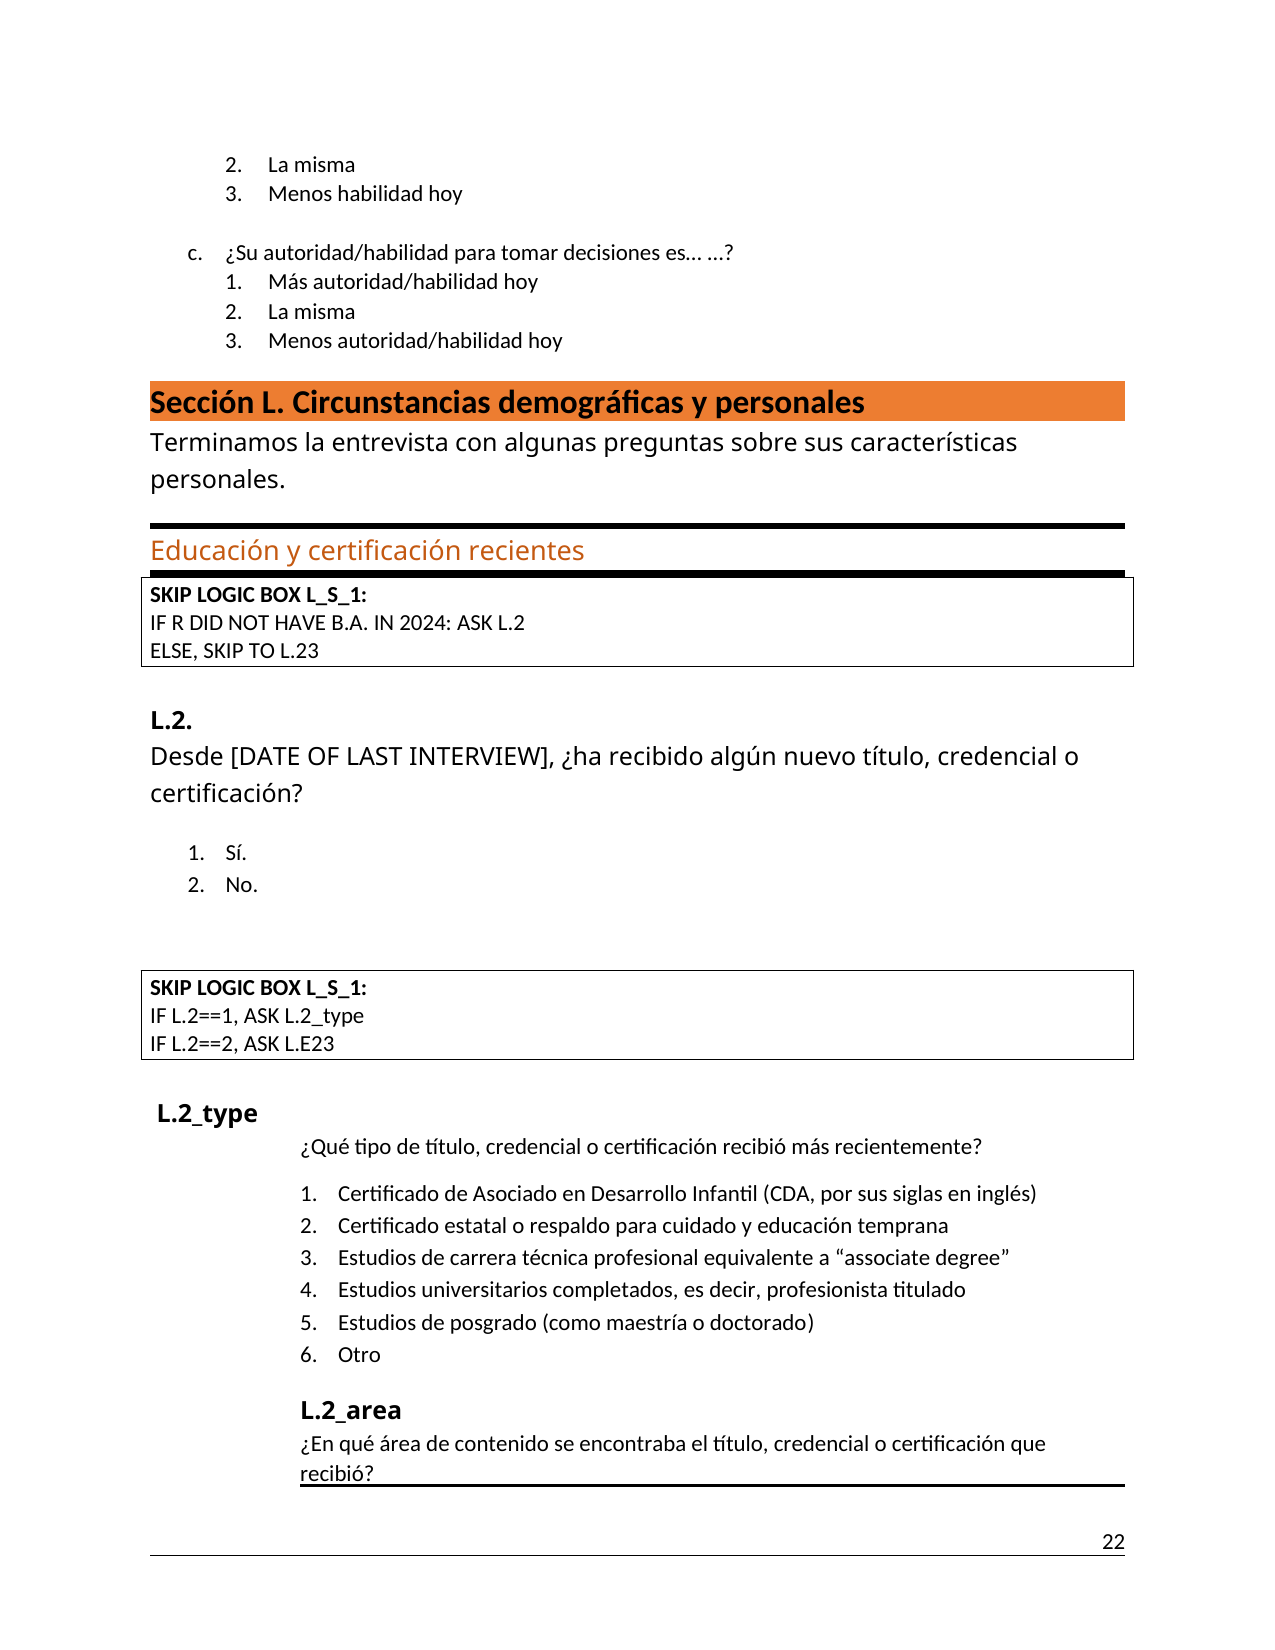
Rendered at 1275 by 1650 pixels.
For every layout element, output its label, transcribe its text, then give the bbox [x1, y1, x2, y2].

subtitle L.2_area [300, 1393, 1125, 1427]
text IF R DID NOT HAVE B.A. IN 2024: ASK L.2 [150, 608, 1125, 633]
subtitle L.2_type [150, 1096, 1125, 1130]
text 4. Estudios universitarios completados, es decir, profesionista titulado [300, 1276, 1125, 1303]
subtitle Educación y certificación recientes [150, 529, 1125, 570]
text 2. La misma [150, 297, 1125, 325]
text SKIP LOGIC BOX L_S_1: [142, 578, 1133, 608]
text ¿Qué tipo de título, credencial o certificación recibió más recientemente? [300, 1132, 1125, 1160]
text IF L.2==2, ASK L.E23 [142, 1026, 1133, 1059]
text 2. La misma [150, 150, 1125, 178]
text Desde [DATE OF LAST INTERVIEW], ¿ha recibido algún nuevo título, credencial o certificación? [150, 739, 1125, 810]
text 3. Menos autoridad/habilidad hoy [150, 326, 1125, 354]
text 3. Estudios de carrera técnica profesional equivalente a “associate degree” [300, 1243, 1125, 1271]
text 2. No. [187, 870, 1125, 898]
text 1. Sí. [187, 838, 1125, 866]
subtitle L.2. [150, 703, 1125, 737]
text 2. Certificado estatal o respaldo para cuidado y educación temprana [300, 1211, 1125, 1239]
text Terminamos la entrevista con algunas preguntas sobre sus características personales. [150, 424, 1125, 495]
list ¿Su autoridad/habilidad para tomar decisiones es… …? [187, 238, 1125, 266]
subtitle Sección L. Circunstancias demográficas y personales [150, 381, 1125, 421]
text SKIP LOGIC BOX L_S_1: [142, 971, 1133, 1001]
text IF L.2==1, ASK L.2_type [150, 1001, 1125, 1026]
text 1. Certificado de Asociado en Desarrollo Infantil (CDA, por sus siglas en inglés) [300, 1179, 1125, 1207]
text ¿En qué área de contenido se encontraba el título, credencial o certificación que recibió? [300, 1429, 1125, 1484]
text ELSE, SKIP TO L.23 [142, 633, 1133, 666]
text 1. Más autoridad/habilidad hoy [225, 267, 1125, 296]
text 5. Estudios de posgrado (como maestría o doctorado) [300, 1308, 1125, 1336]
text 3. Menos habilidad hoy [150, 179, 1125, 207]
text 6. Otro [300, 1340, 1125, 1368]
